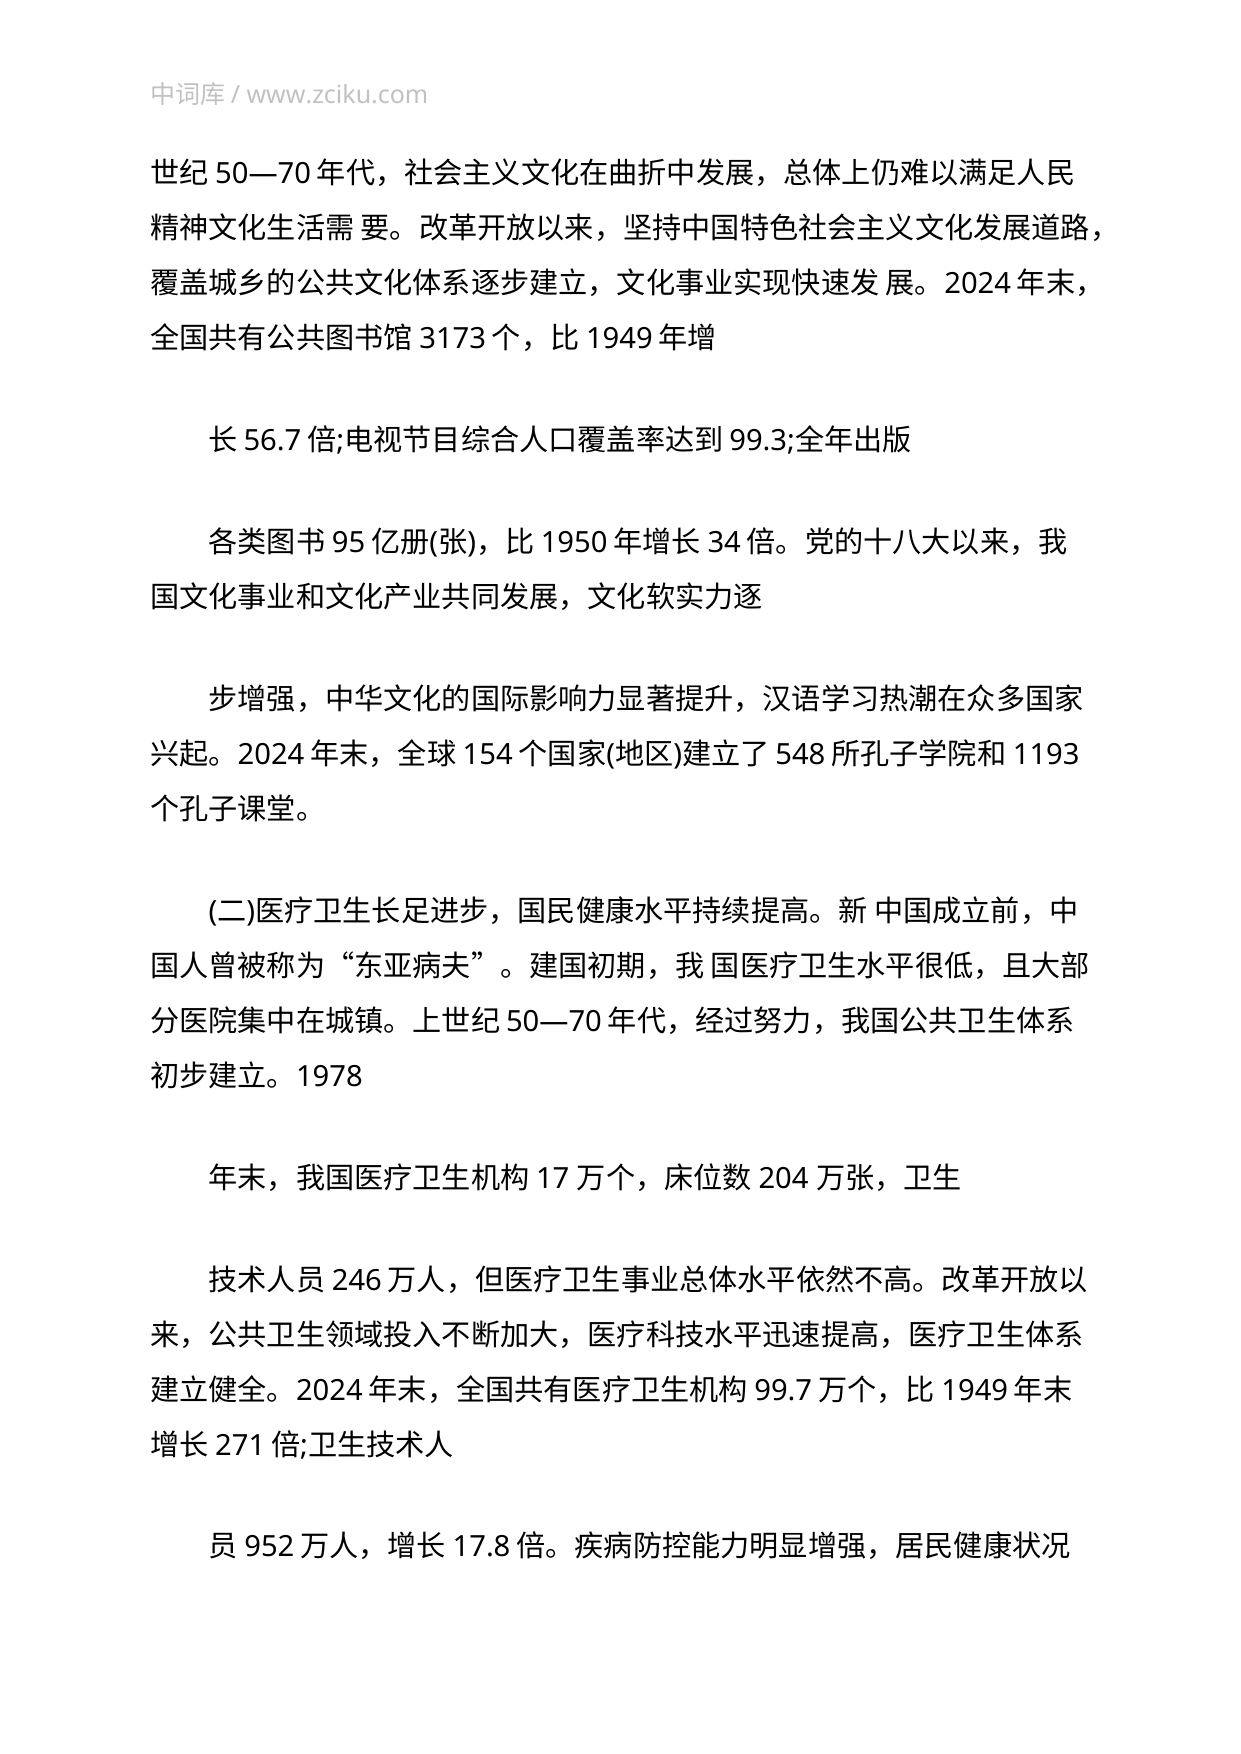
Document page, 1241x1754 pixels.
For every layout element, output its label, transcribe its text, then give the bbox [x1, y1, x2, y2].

text 长56.7倍;电视节目综合人口覆盖率达到99.3;全年出版 [150, 417, 1090, 459]
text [150, 1523, 1090, 1565]
text 步增强，中华文化的国际影响力显著提升，汉语学习热潮在众多国家兴起。2024年末，全球 154个国家(地区)建立了548所孔子学院和 1193个孔子课堂。 [150, 676, 1090, 828]
text 技术人员 246万人，但医疗卫生事业总体水平依然不高。改革开放以来，公共卫生领域投入不断加大，医疗科技水平迅速提高，医疗卫生体系建立健全。2024年末，全国共有医疗卫生机构 99.7万个，比 1949年末增长 271倍;卫生技术人 [150, 1256, 1090, 1463]
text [150, 150, 1090, 357]
text (二)医疗卫生长足进步，国民健康水平持续提高。新 中国成立前，中国人曾被称为“东亚病夫”。建国初期，我 国医疗卫生水平很低，且大部分医院集中在城镇。上世纪50—70年代，经过努力，我国公共卫生体系初步建立。1978 [150, 887, 1090, 1094]
text 各类图书 95亿册(张)，比 1950年增长 34倍。党的十八大以来，我国文化事业和文化产业共同发展，文化软实力逐 [150, 519, 1090, 616]
text 年末，我国医疗卫生机构 17 万个，床位数 204 万张，卫生 [150, 1154, 1090, 1197]
